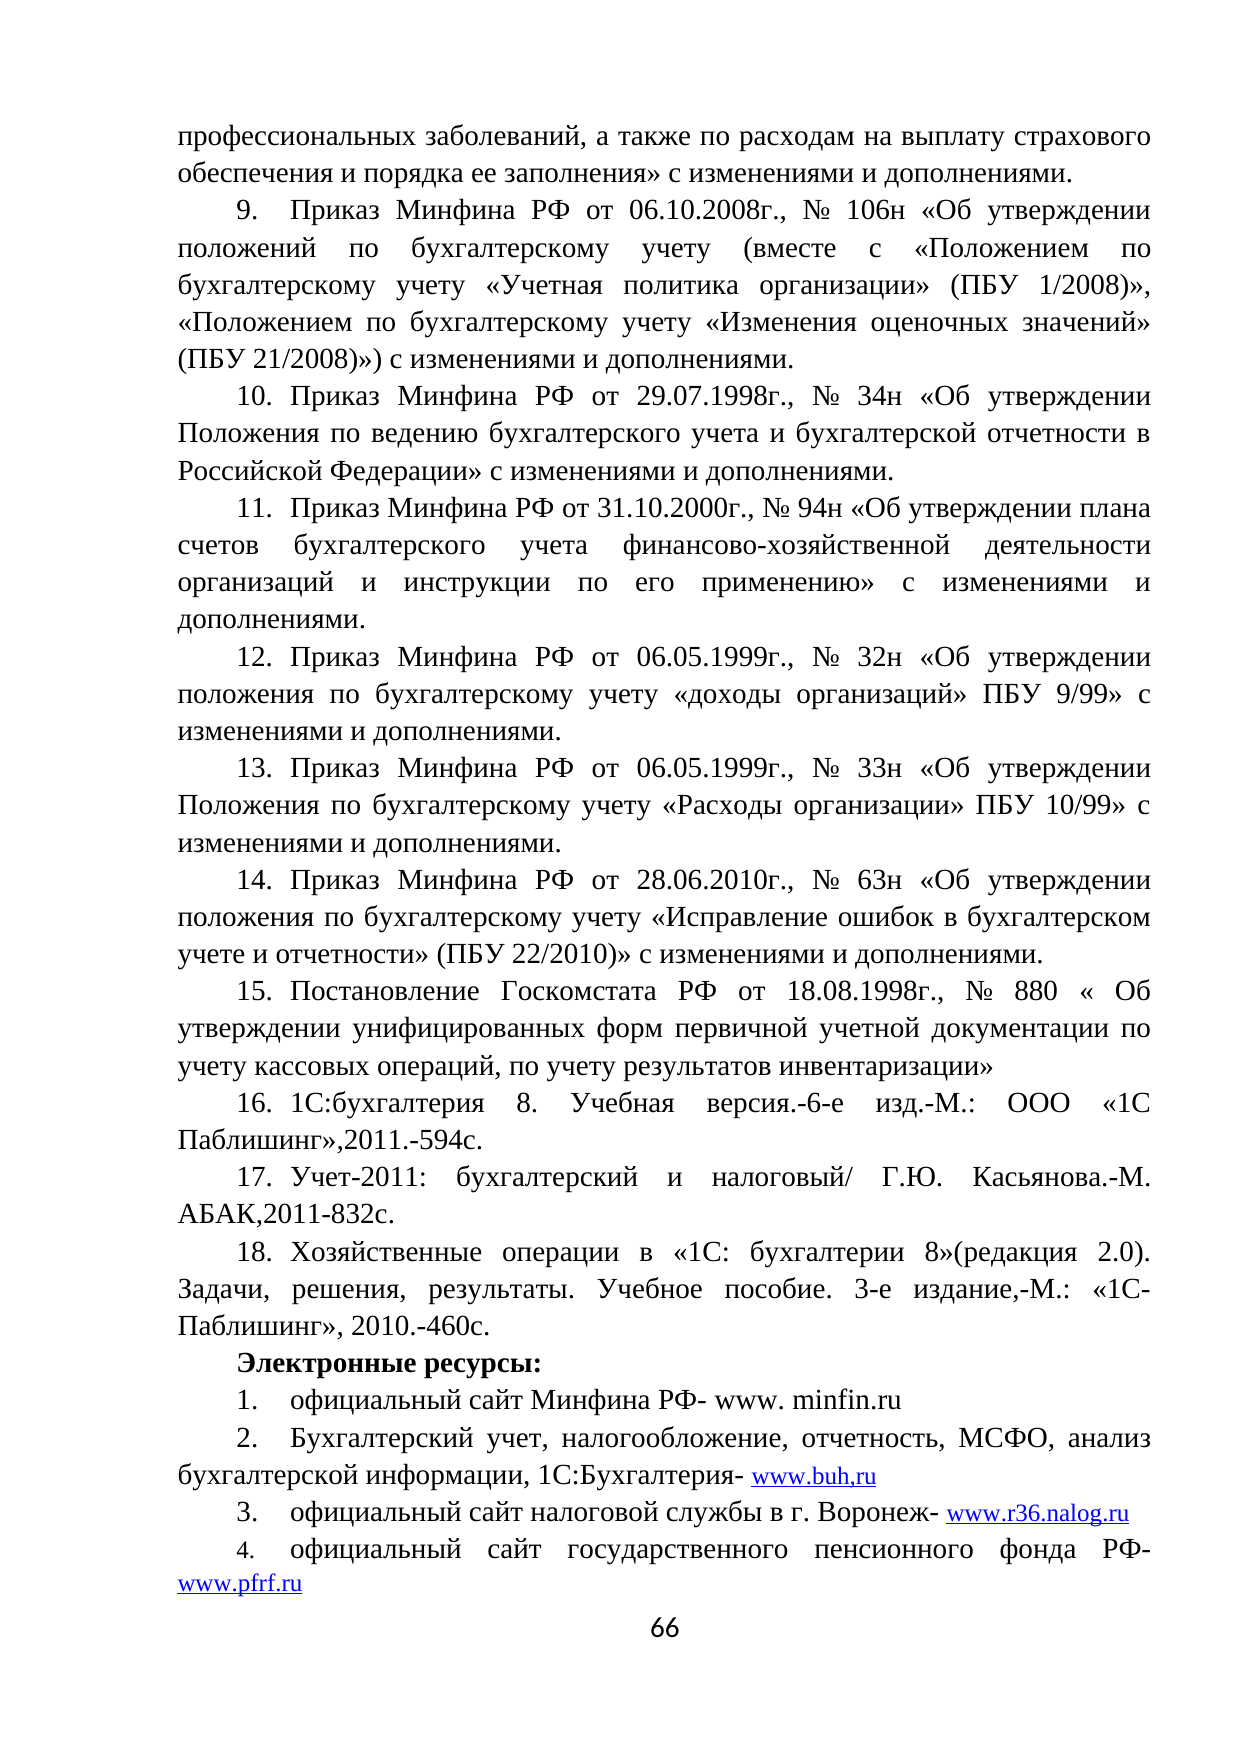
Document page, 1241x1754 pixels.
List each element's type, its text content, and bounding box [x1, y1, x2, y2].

list Бухгалтерский учет, налогообложение, отчетность, МСФО, анализ бухгалтерской информации, 1С:Бухгалтерия- www.buh,ru [177, 1420, 1152, 1490]
list официальный сайт налоговой службы в г. Воронеж- www.r36.nalog.ru [177, 1494, 1152, 1528]
text Электронные ресурсы: [177, 1345, 1152, 1379]
list Приказ Минфина РФ от 31.10.2000г., № 94н «Об утверждении плана счетов бухгалтерского учета финансово-хозяйственной деятельности организаций и инструкции по его применению» с изменениями и дополнениями. [177, 490, 1152, 635]
list официальный сайт Минфина РФ- www. minfin.ru [177, 1382, 1152, 1416]
list Приказ Минфина РФ от 06.10.2008г., № 106н «Об утверждении положений по бухгалтерскому учету (вместе с «Положением по бухгалтерскому учету «Учетная политика организации» (ПБУ 1/2008)», «Положением по бухгалтерскому учету «Изменения оценочных значений» (ПБУ 21/2008)») с изменениями и дополнениями. [177, 192, 1152, 375]
list Постановление Госкомстата РФ от 18.08.1998г., № 880 « Об утверждении унифицированных форм первичной учетной документации по учету кассовых операций, по учету результатов инвентаризации» [177, 973, 1152, 1081]
list Приказ Минфина РФ от 06.05.1999г., № 33н «Об утверждении Положения по бухгалтерскому учету «Расходы организации» ПБУ 10/99» с изменениями и дополнениями. [177, 750, 1152, 858]
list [177, 118, 1152, 189]
list Учет-2011: бухгалтерский и налоговый/ Г.Ю. Касьянова.-М. АБАК,2011-832с. [177, 1159, 1152, 1230]
list официальный сайт государственного пенсионного фонда РФ- www.pfrf.ru [177, 1531, 1152, 1597]
list Приказ Минфина РФ от 06.05.1999г., № 32н «Об утверждении положения по бухгалтерскому учету «доходы организаций» ПБУ 9/99» с изменениями и дополнениями. [177, 639, 1152, 747]
list Приказ Минфина РФ от 28.06.2010г., № 63н «Об утверждении положения по бухгалтерскому учету «Исправление ошибок в бухгалтерском учете и отчетности» (ПБУ 22/2010)» с изменениями и дополнениями. [177, 862, 1152, 970]
list 1С:бухгалтерия 8. Учебная версия.-6-е изд.-М.: ООО «1С Паблишинг»,2011.-594с. [177, 1085, 1152, 1156]
list Хозяйственные операции в «1С: бухгалтерии 8»(редакция 2.0). Задачи, решения, результаты. Учебное пособие. 3-е издание,-М.: «1С- Паблишинг», 2010.-460с. [177, 1234, 1152, 1342]
list Приказ Минфина РФ от 29.07.1998г., № 34н «Об утверждении Положения по ведению бухгалтерского учета и бухгалтерской отчетности в Российской Федерации» с изменениями и дополнениями. [177, 378, 1152, 486]
